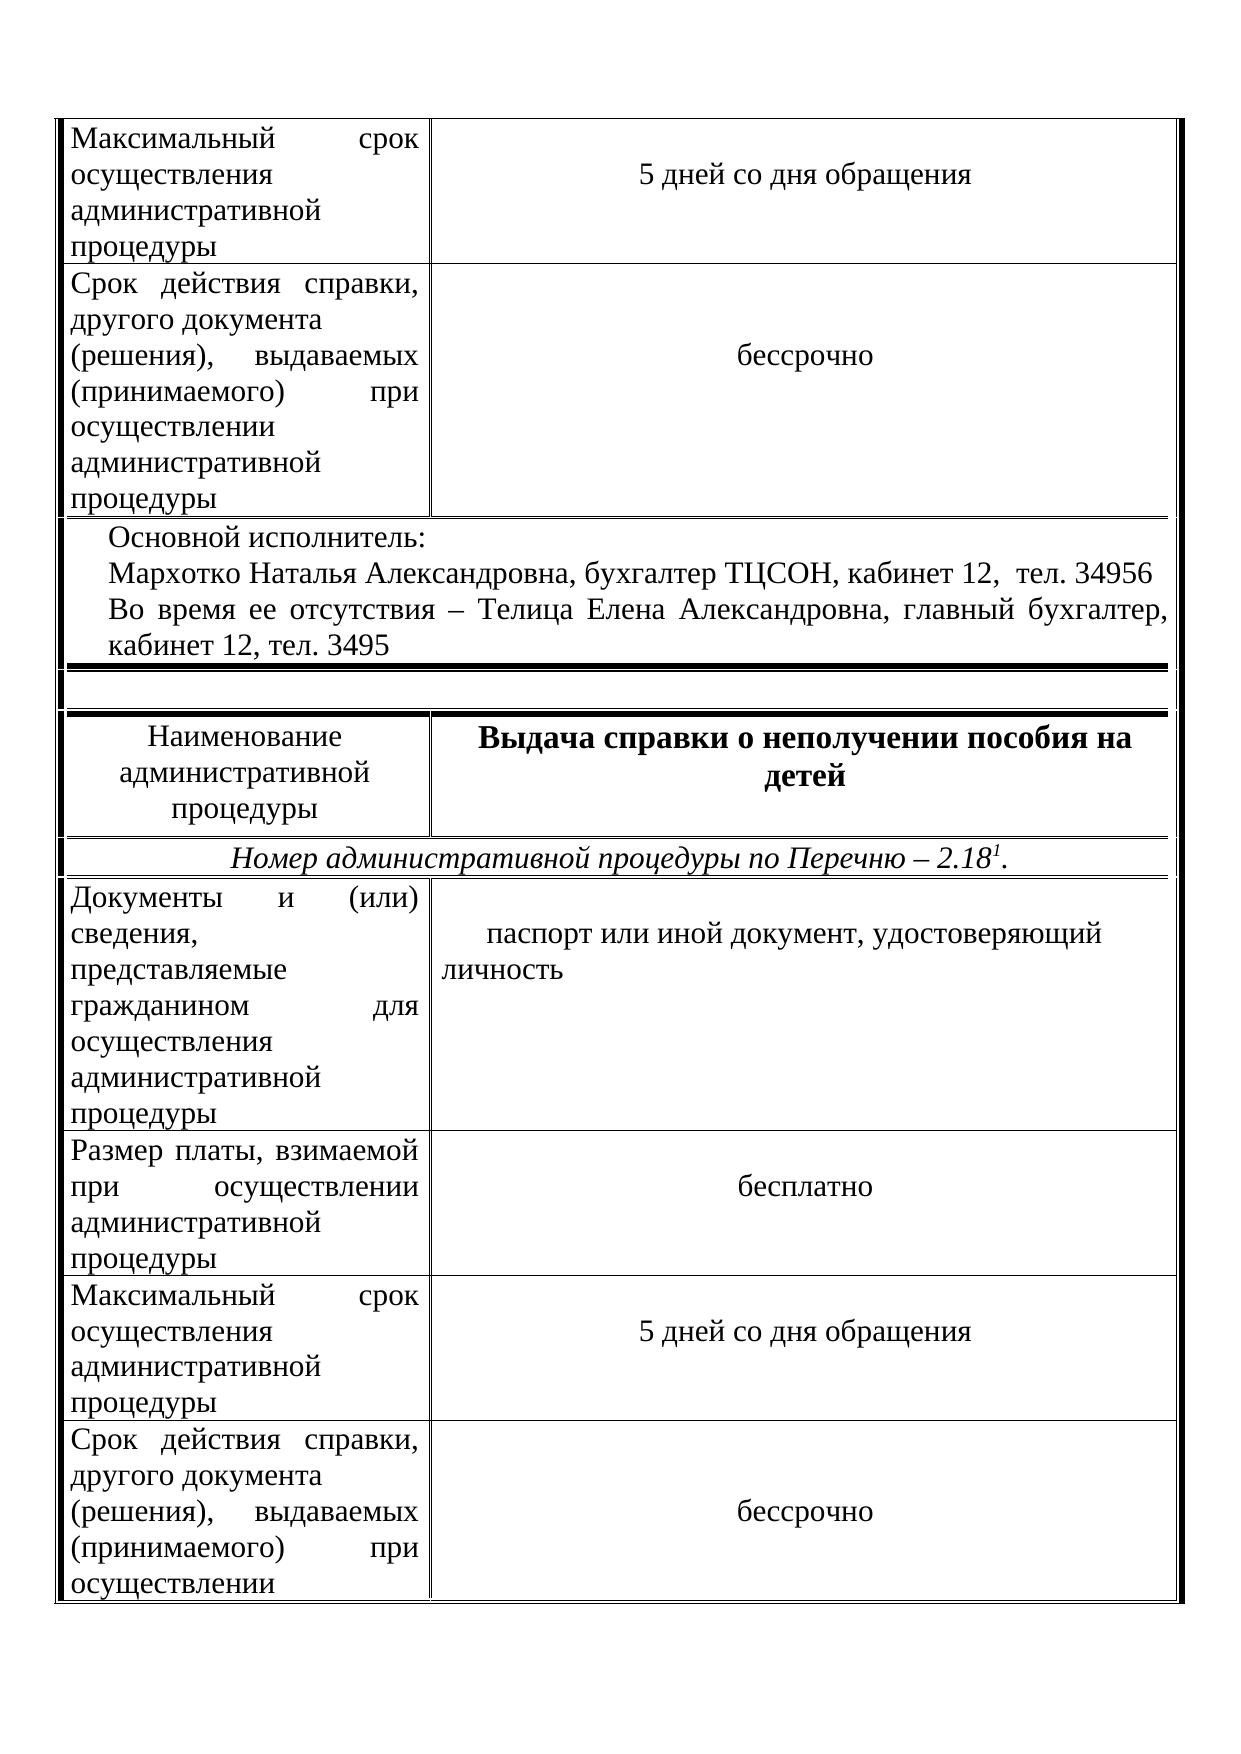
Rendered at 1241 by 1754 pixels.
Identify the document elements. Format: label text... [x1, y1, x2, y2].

table_cell Максимальный срок осуществления административной процедуры [64, 119, 429, 263]
table_cell бессрочно [432, 264, 1176, 516]
table_cell [59, 663, 1179, 708]
table_cell 5 дней со дня обращения [432, 1276, 1176, 1419]
table_cell Размер платы, взимаемой при осуществлении административной процедуры [64, 1131, 429, 1275]
table_cell Наименование административной процедуры [59, 708, 430, 836]
table_cell бессрочно [430, 1421, 1176, 1600]
table_cell паспорт или иной документ, удостоверяющий личность [430, 875, 1179, 1130]
table_cell Максимальный срок осуществления административной процедуры [64, 1276, 429, 1419]
table_cell бесплатно [432, 1131, 1176, 1275]
table_cell Документы и (или) сведения, представляемые гражданином для осуществления административной процедуры [59, 875, 430, 1130]
table_cell Основной исполнитель: Мархотко Наталья Александровна, бухгалтер ТЦСОН, кабинет 12, тел. 34956 Во время ее отсутствия – Телица Елена Александровна, главный бухгалтер, кабинет 12, тел. 3495 [64, 516, 1176, 662]
table_cell Номер административной процедуры по Перечню – 2.181. [59, 836, 1179, 875]
table_cell Срок действия справки, другого документа (решения), выдаваемых (принимаемого) при осуществлении административной процедуры [64, 264, 429, 516]
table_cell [64, 1421, 430, 1600]
table_cell Выдача справки о неполучении пособия на детей [430, 708, 1179, 836]
table_cell 5 дней со дня обращения [432, 119, 1176, 263]
